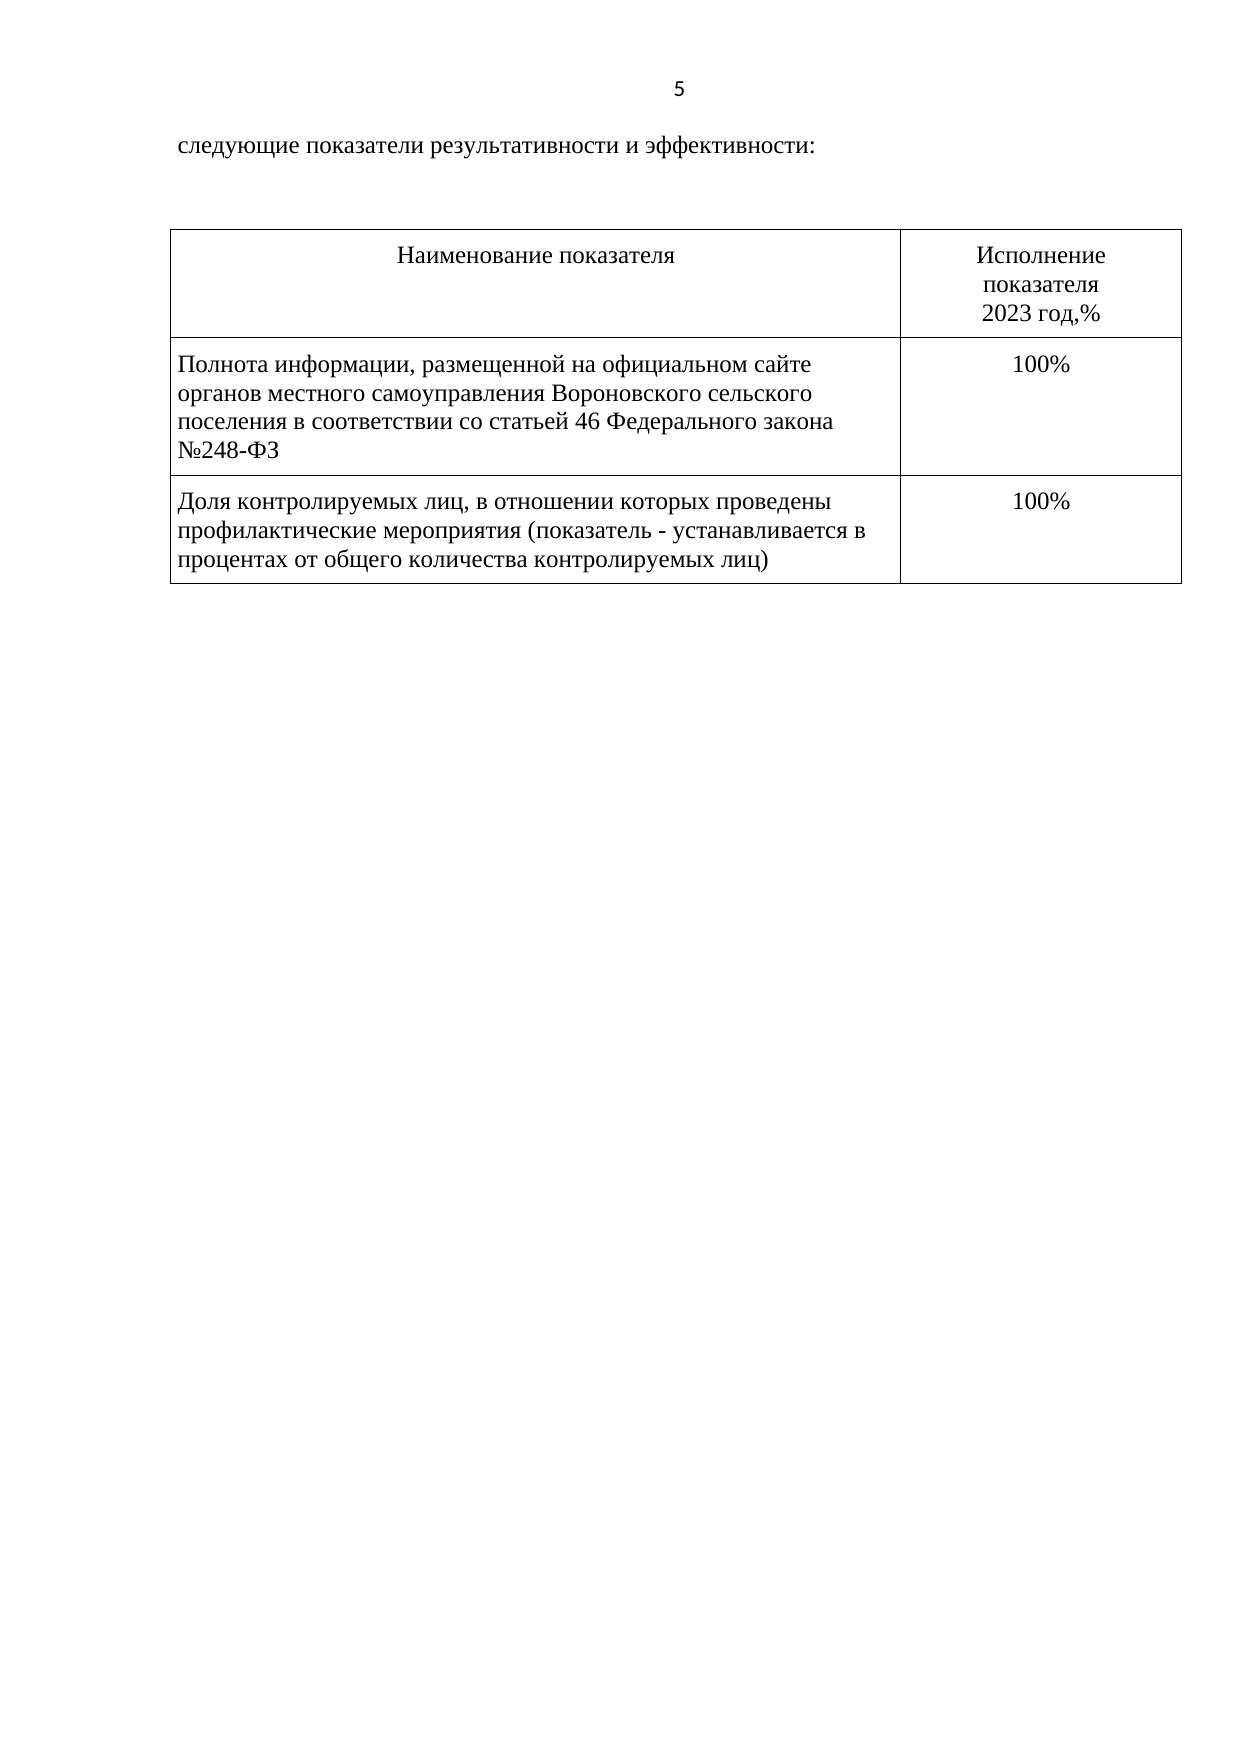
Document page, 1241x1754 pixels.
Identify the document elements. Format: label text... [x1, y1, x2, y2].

table_cell Полнота информации, размещенной на официальном сайте органов местного самоуправления Вороновского сельского поселения в соответствии со статьей 46 Федерального закона №248-ФЗ [171, 338, 900, 474]
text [177, 130, 1181, 159]
table_header Исполнение показателя 2023 год,% [901, 230, 1181, 337]
table_cell Доля контролируемых лиц, в отношении которых проведены профилактические мероприятия (показатель - устанавливается в процентах от общего количества контролируемых лиц) [171, 476, 900, 583]
table_cell 100% [901, 338, 1181, 474]
table_cell 100% [901, 476, 1181, 583]
table_header Наименование показателя [171, 230, 900, 337]
